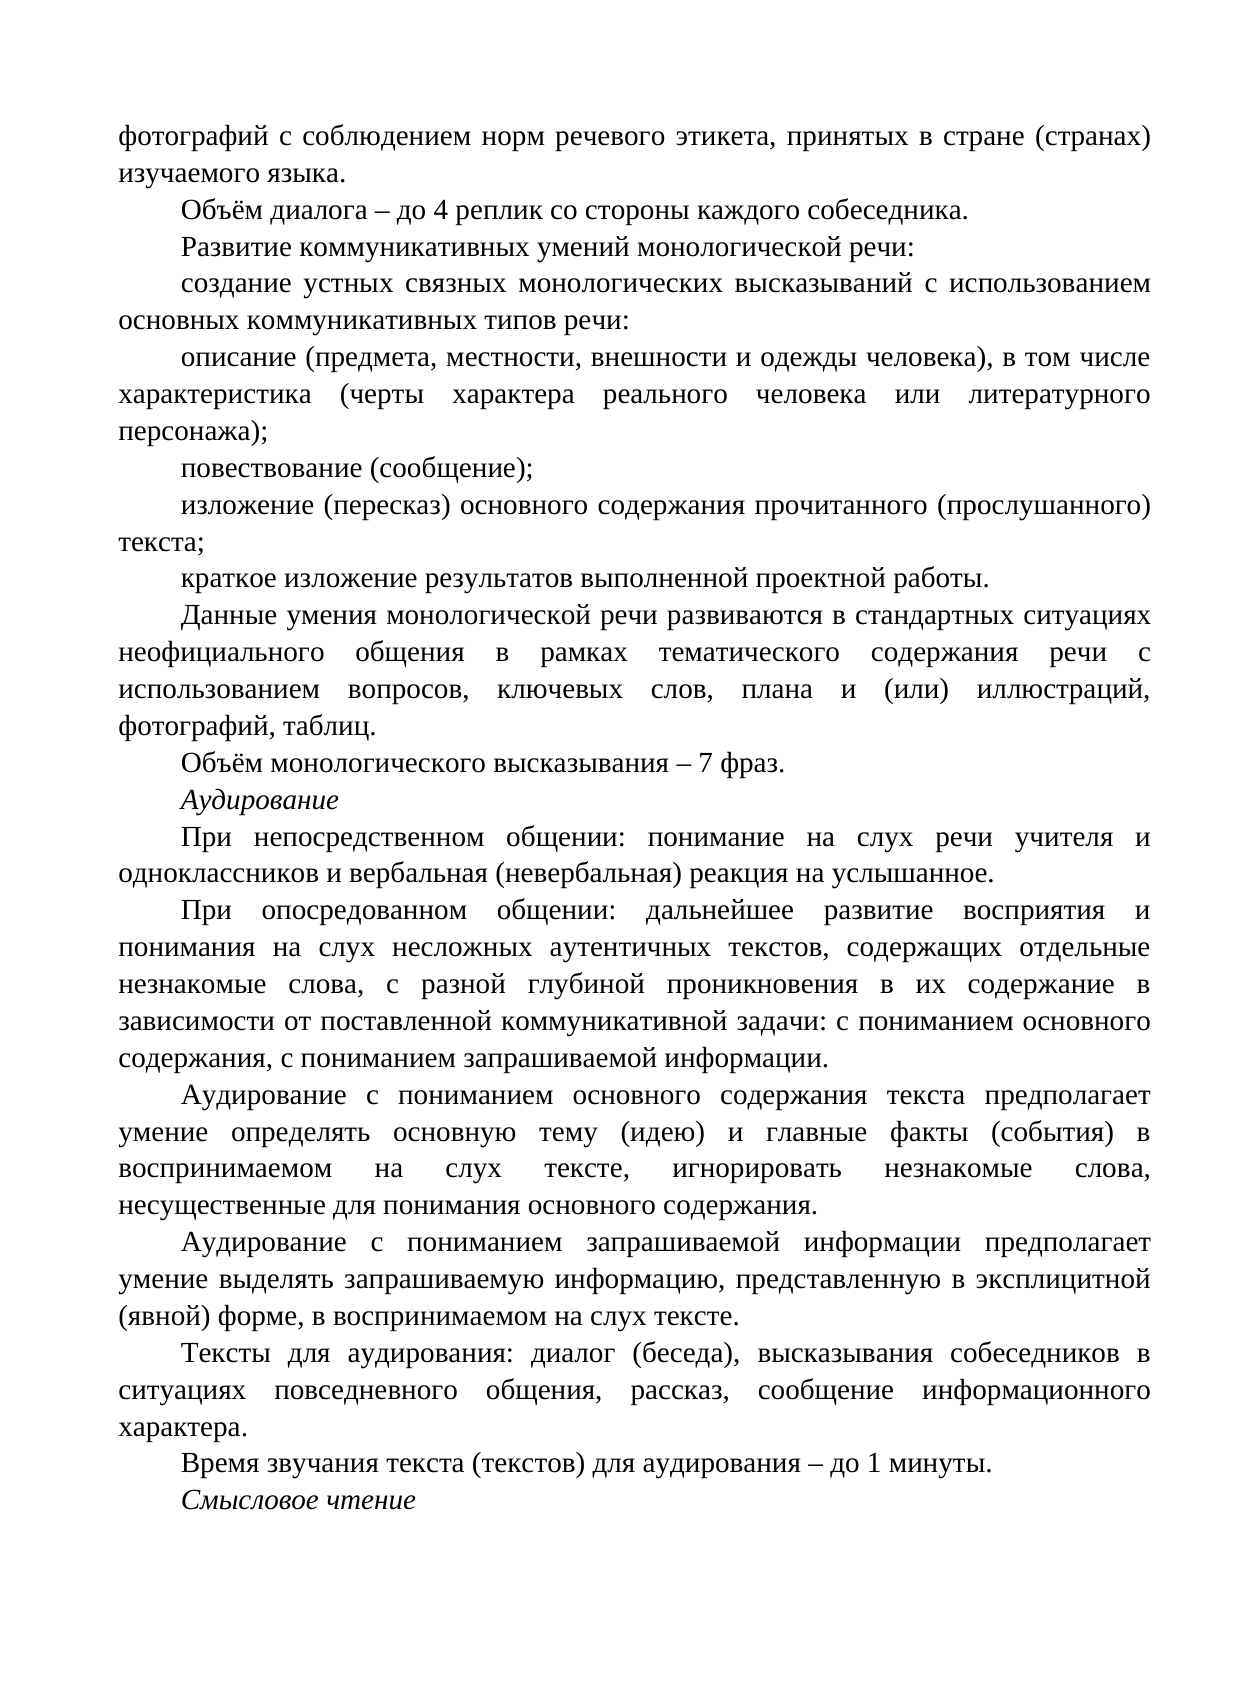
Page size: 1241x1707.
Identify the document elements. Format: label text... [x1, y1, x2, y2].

text При опосредованном общении: дальнейшее развитие восприятия и понимания на слух несложных аутентичных текстов, содержащих отдельные незнакомые слова, с разной глубиной проникновения в их содержание в зависимости от поставленной коммуникативной задачи: с пониманием основного содержания, с пониманием запрашиваемой информации. [118, 892, 1152, 1073]
text Аудирование с пониманием запрашиваемой информации предполагает умение выделять запрашиваемую информацию, представленную в эксплицитной (явной) форме, в воспринимаемом на слух тексте. [118, 1224, 1152, 1332]
text Развитие коммуникативных умений монологической речи: [118, 229, 1152, 262]
text создание устных связных монологических высказываний с использованием основных коммуникативных типов речи: [118, 266, 1152, 336]
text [118, 118, 1152, 188]
text Данные умения монологической речи развиваются в стандартных ситуациях неофициального общения в рамках тематического содержания речи с использованием вопросов, ключевых слов, плана и (или) иллюстраций, фотографий, таблиц. [118, 597, 1152, 742]
text повествование (сообщение); [118, 450, 1152, 483]
text При непосредственном общении: понимание на слух речи учителя и одноклассников и вербальная (невербальная) реакция на услышанное. [118, 819, 1152, 889]
text Тексты для аудирования: диалог (беседа), высказывания собеседников в ситуациях повседневного общения, рассказ, сообщение информационного характера. [118, 1335, 1152, 1442]
text Объём монологического высказывания – 7 фраз. [118, 745, 1152, 778]
text изложение (пересказ) основного содержания прочитанного (прослушанного) текста; [118, 487, 1152, 557]
text Аудирование с пониманием основного содержания текста предполагает умение определять основную тему (идею) и главные факты (события) в воспринимаемом на слух тексте, игнорировать незнакомые слова, несущественные для понимания основного содержания. [118, 1077, 1152, 1221]
text Аудирование [118, 782, 1152, 815]
text Время звучания текста (текстов) для аудирования – до 1 минуты. [118, 1446, 1152, 1479]
text описание (предмета, местности, внешности и одежды человека), в том числе характеристика (черты характера реального человека или литературного персонажа); [118, 339, 1152, 447]
text Смысловое чтение [118, 1482, 1152, 1516]
text Объём диалога – до 4 реплик со стороны каждого собеседника. [118, 192, 1152, 225]
text краткое изложение результатов выполненной проектной работы. [118, 561, 1152, 594]
